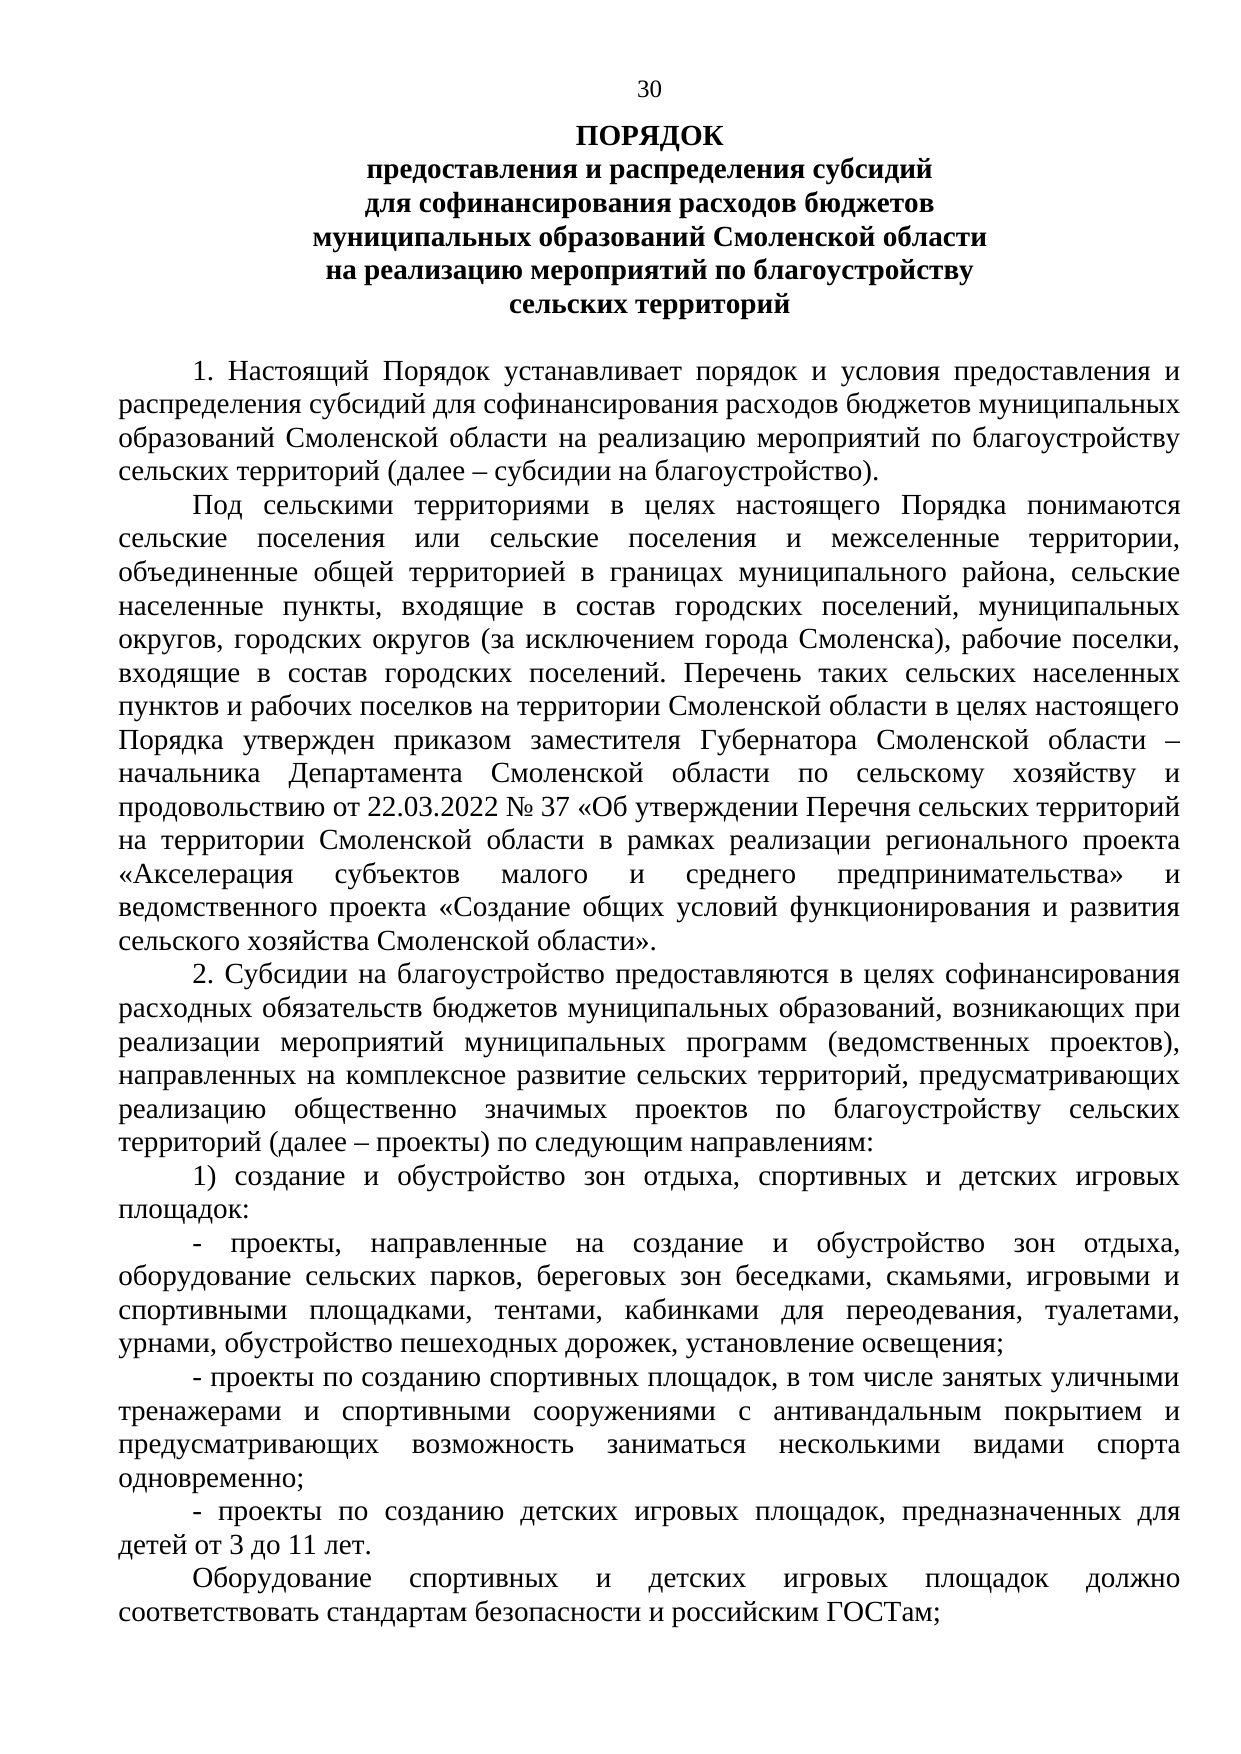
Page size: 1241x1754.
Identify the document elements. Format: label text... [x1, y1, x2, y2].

text Под сельскими территориями в целях настоящего Порядка понимаются сельские поселения или сельские поселения и межселенные территории, объединенные общей территорией в границах муниципального района, сельские населенные пункты, входящие в состав городских поселений, муниципальных округов, городских округов (за исключением города Смоленска), рабочие поселки, входящие в состав городских поселений. Перечень таких сельских населенных пунктов и рабочих поселков на территории Смоленской области в целях настоящего Порядка утвержден приказом заместителя Губернатора Смоленской области – начальника Департамента Смоленской области по сельскому хозяйству и продовольствию от 22.03.2022 № 37 «Об утверждении Перечня сельских территорий на территории Смоленской области в рамках реализации регионального проекта «Акселерация субъектов малого и среднего предпринимательства» и ведомственного проекта «Создание общих условий функционирования и развития сельского хозяйства Смоленской области». [118, 487, 1181, 957]
text - проекты, направленные на создание и обустройство зон отдыха, оборудование сельских парков, береговых зон беседками, скамьями, игровыми и спортивными площадками, тентами, кабинками для переодевания, туалетами, урнами, обустройство пешеходных дорожек, установление освещения; [118, 1225, 1181, 1359]
text Оборудование спортивных и детских игровых площадок должно соответствовать стандартам безопасности и российским ГОСТам; [118, 1560, 1181, 1627]
text на реализацию мероприятий по благоустройству [118, 252, 1181, 286]
text для софинансирования расходов бюджетов [118, 185, 1181, 219]
text предоставления и распределения субсидий [118, 152, 1181, 185]
text - проекты по созданию детских игровых площадок, предназначенных для детей от 3 до 11 лет. [118, 1493, 1181, 1560]
text муниципальных образований Смоленской области [118, 219, 1181, 252]
text 1) создание и обустройство зон отдыха, спортивных и детских игровых площадок: [118, 1158, 1181, 1225]
text 2. Субсидии на благоустройство предоставляются в целях софинансирования расходных обязательств бюджетов муниципальных образований, возникающих при реализации мероприятий муниципальных программ (ведомственных проектов), направленных на комплексное развитие сельских территорий, предусматривающих реализацию общественно значимых проектов по благоустройству сельских территорий (далее – проекты) по следующим направлениям: [118, 957, 1181, 1158]
text ПОРЯДОК [118, 118, 1181, 152]
text 1. Настоящий Порядок устанавливает порядок и условия предоставления и распределения субсидий для софинансирования расходов бюджетов муниципальных образований Смоленской области на реализацию мероприятий по благоустройству сельских территорий (далее – субсидии на благоустройство). [118, 353, 1181, 487]
text сельских территорий [118, 286, 1181, 319]
text - проекты по созданию спортивных площадок, в том числе занятых уличными тренажерами и спортивными сооружениями с антивандальным покрытием и предусматривающих возможность заниматься несколькими видами спорта одновременно; [118, 1359, 1181, 1493]
